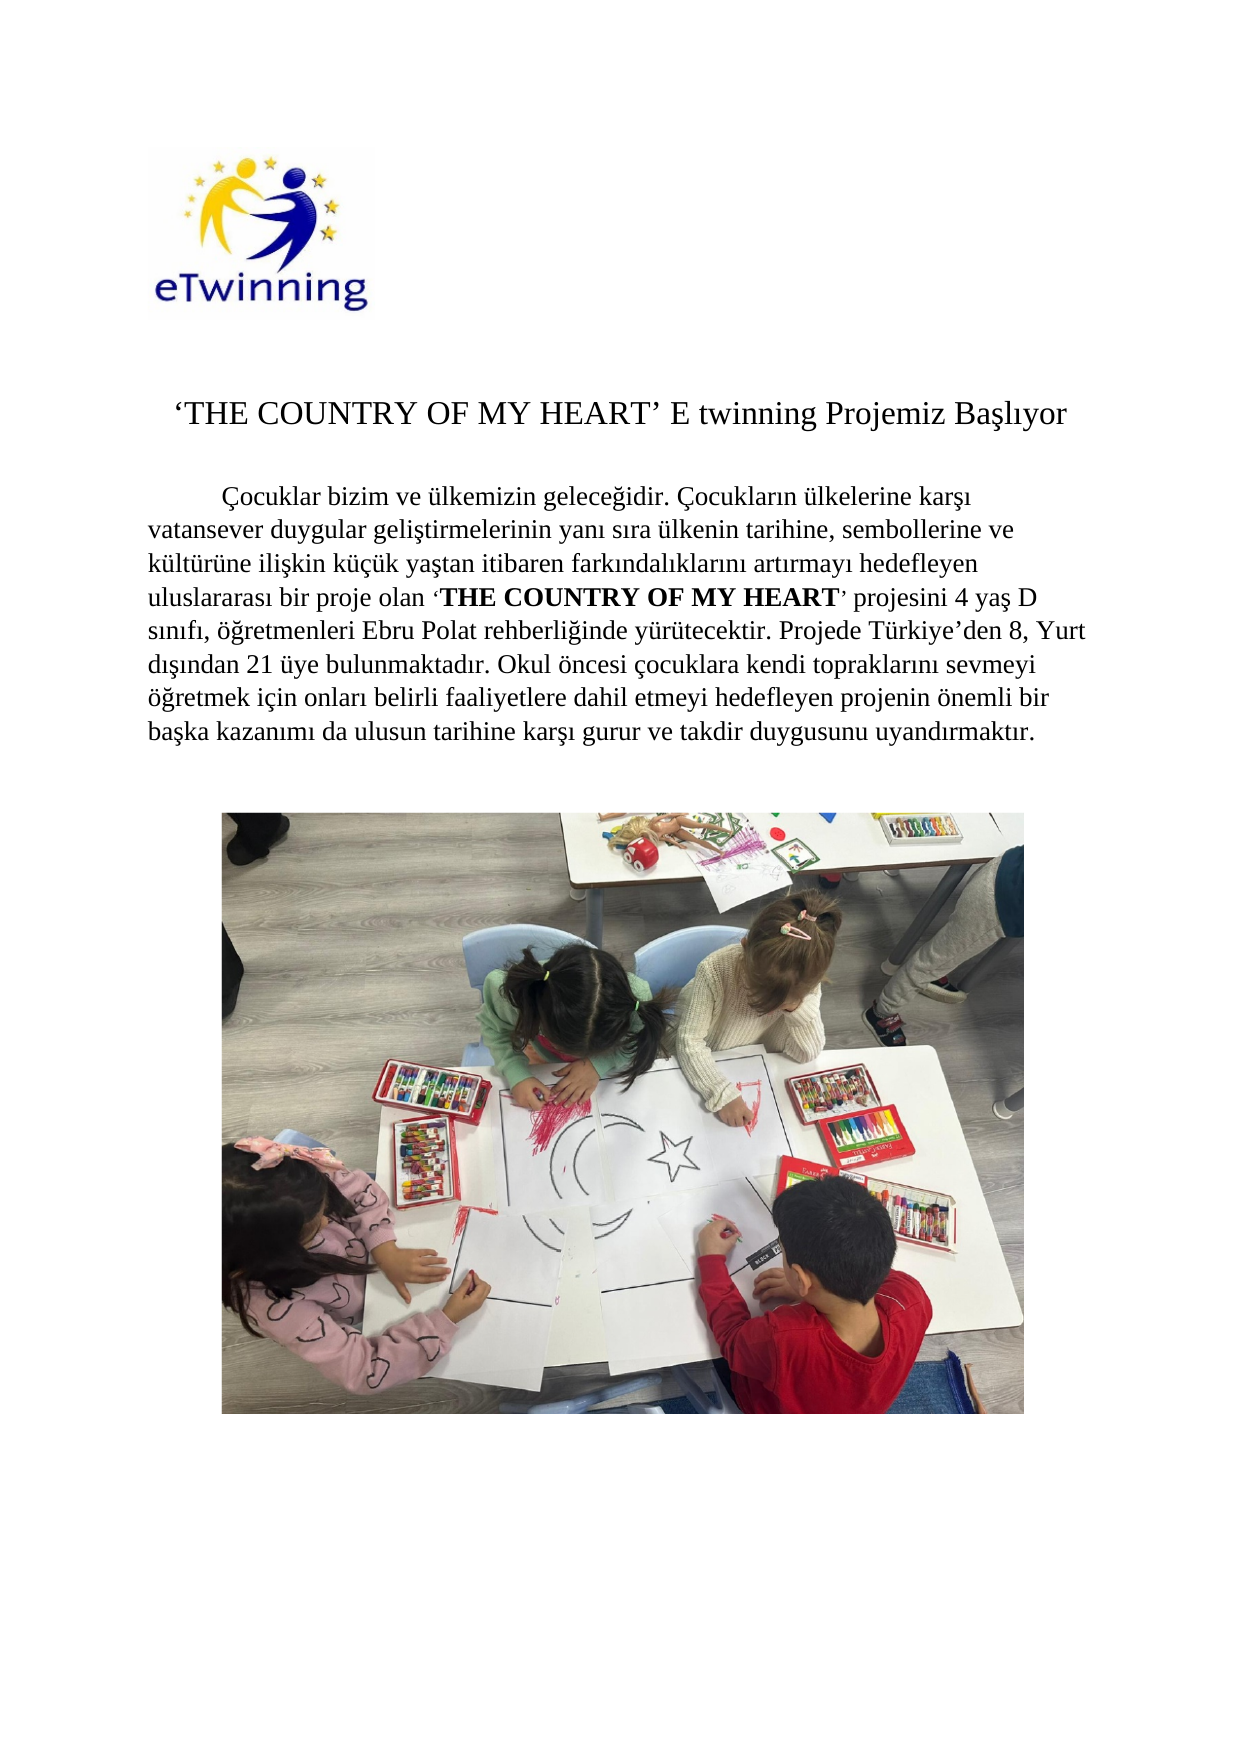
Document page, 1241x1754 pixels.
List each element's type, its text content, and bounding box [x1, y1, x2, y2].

text Çocuklar bizim ve ülkemizin geleceğidir. Çocukların ülkelerine karşı vatansever duygular geliştirmelerinin yanı sıra ülkenin tarihine, sembollerine ve kültürüne ilişkin küçük yaştan itibaren farkındalıklarını artırmayı hedefleyen uluslararası bir proje olan ‘THE COUNTRY OF MY HEART’ projesini 4 yaş D sınıfı, öğretmenleri Ebru Polat rehberliğinde yürütecektir. Projede Türkiye’den 8, Yurt dışından 21 üye bulunmaktadır. Okul öncesi çocuklara kendi topraklarını sevmeyi öğretmek için onları belirli faaliyetlere dahil etmeyi hedefleyen projenin önemli bir başka kazanımı da ulusun tarihine karşı gurur ve takdir duygusunu uyandırmaktır. [148, 480, 1093, 746]
picture [223, 813, 1023, 1414]
picture [147, 147, 375, 320]
subtitle ‘THE COUNTRY OF MY HEART’ E twinning Projemiz Başlıyor [148, 393, 1093, 432]
